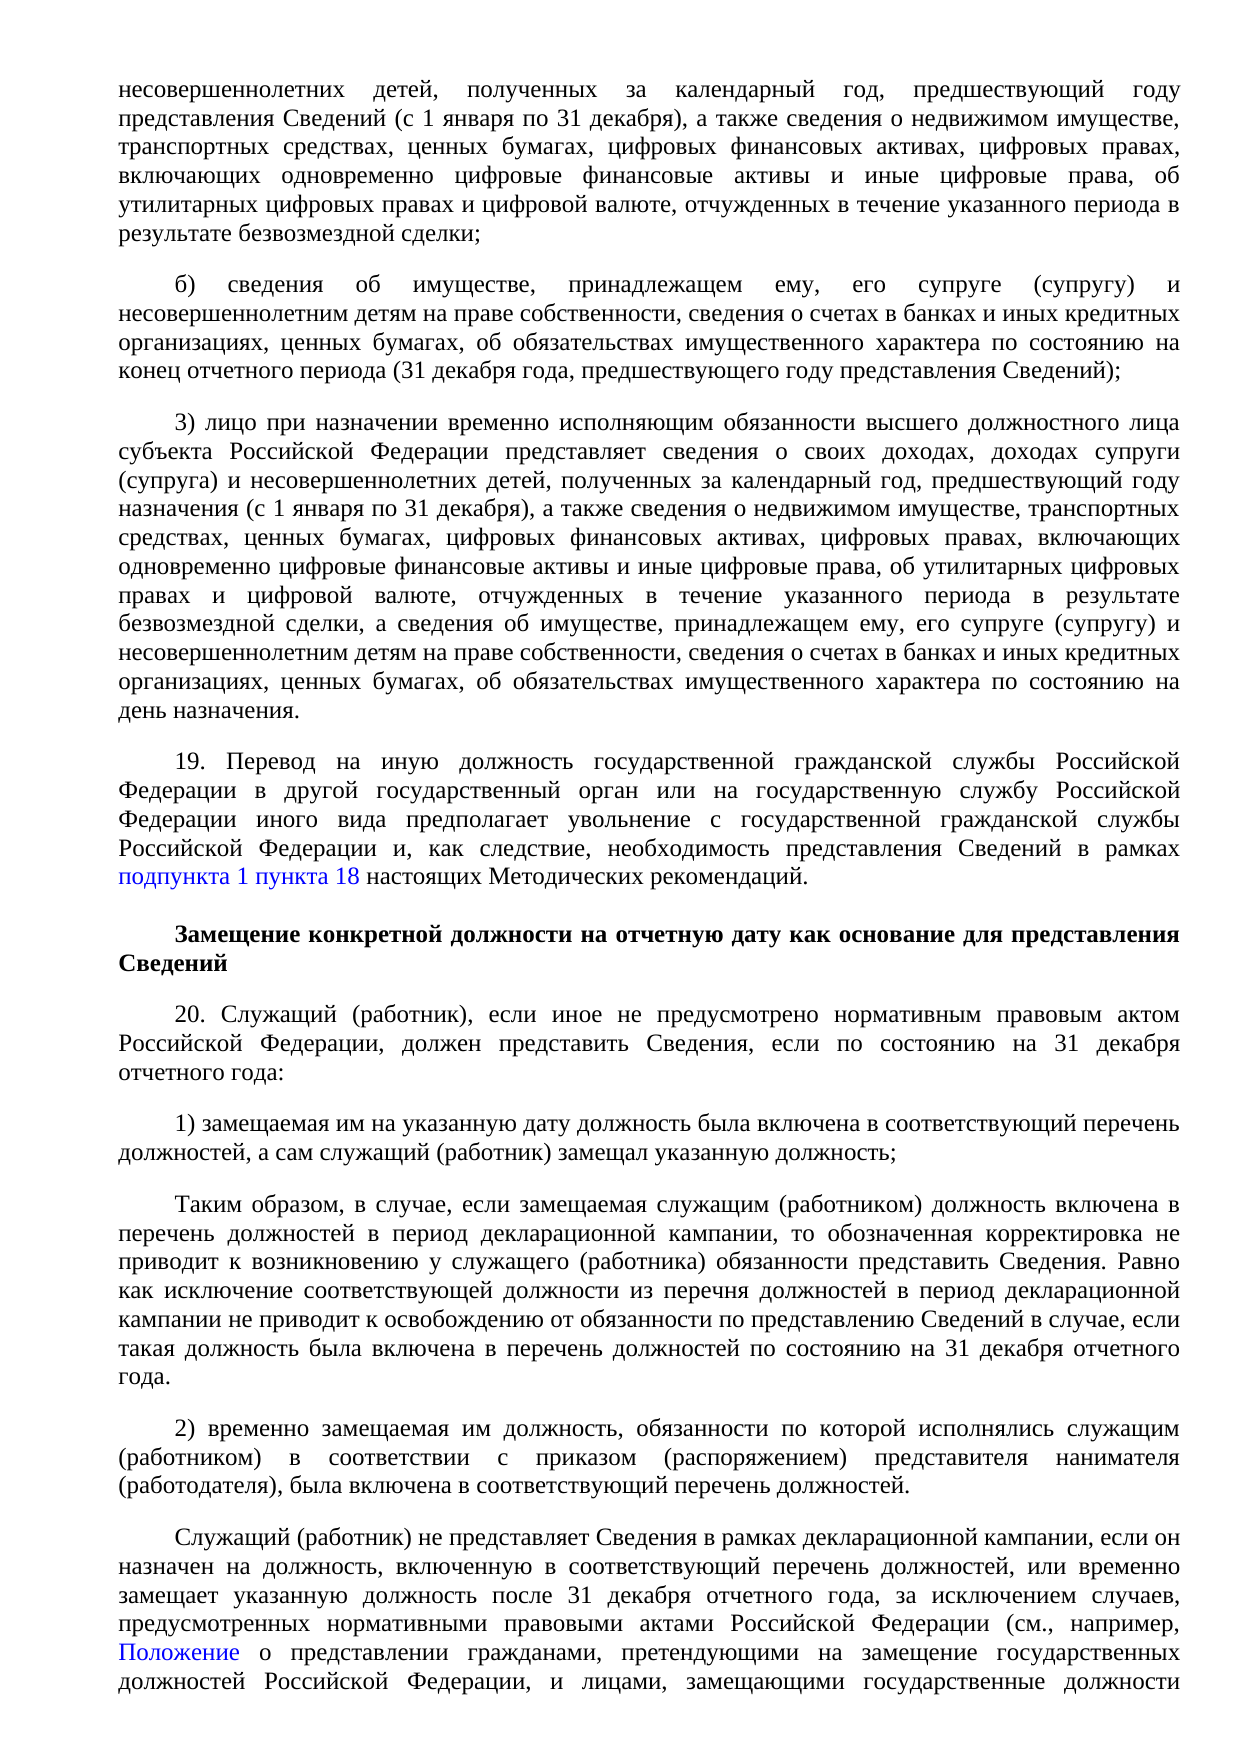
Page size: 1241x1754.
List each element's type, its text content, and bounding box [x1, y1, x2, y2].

text 20. Служащий (работник), если иное не предусмотрено нормативным правовым актом Российской Федерации, должен представить Сведения, если по состоянию на 31 декабря отчетного года: [118, 999, 1181, 1086]
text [118, 1522, 1181, 1695]
text 3) лицо при назначении временно исполняющим обязанности высшего должностного лица субъекта Российской Федерации представляет сведения о своих доходах, доходах супруги (супруга) и несовершеннолетних детей, полученных за календарный год, предшествующий году назначения (с 1 января по 31 декабря), а также сведения о недвижимом имуществе, транспортных средствах, ценных бумагах, цифровых финансовых активах, цифровых правах, включающих одновременно цифровые финансовые активы и иные цифровые права, об утилитарных цифровых правах и цифровой валюте, отчужденных в течение указанного периода в результате безвозмездной сделки, а сведения об имуществе, принадлежащем ему, его супруге (супругу) и несовершеннолетним детям на праве собственности, сведения о счетах в банках и иных кредитных организациях, ценных бумагах, об обязательствах имущественного характера по состоянию на день назначения. [118, 407, 1181, 723]
title Замещение конкретной должности на отчетную дату как основание для представления Сведений [118, 919, 1181, 976]
text Таким образом, в случае, если замещаемая служащим (работником) должность включена в перечень должностей в период декларационной кампании, то обозначенная корректировка не приводит к возникновению у служащего (работника) обязанности представить Сведения. Равно как исключение соответствующей должности из перечня должностей в период декларационной кампании не приводит к освобождению от обязанности по представлению Сведений в случае, если такая должность была включена в перечень должностей по состоянию на 31 декабря отчетного года. [118, 1189, 1181, 1390]
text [118, 74, 1181, 246]
text 1) замещаемая им на указанную дату должность была включена в соответствующий перечень должностей, а сам служащий (работник) замещал указанную должность; [118, 1108, 1181, 1166]
text 2) временно замещаемая им должность, обязанности по которой исполнялись служащим (работником) в соответствии с приказом (распоряжением) представителя нанимателя (работодателя), была включена в соответствующий перечень должностей. [118, 1413, 1181, 1499]
text 19. Перевод на иную должность государственной гражданской службы Российской Федерации в другой государственный орган или на государственную службу Российской Федерации иного вида предполагает увольнение с государственной гражданской службы Российской Федерации и, как следствие, необходимость представления Сведений в рамках подпункта 1 пункта 18 настоящих Методических рекомендаций. [118, 746, 1181, 890]
text б) сведения об имуществе, принадлежащем ему, его супруге (супругу) и несовершеннолетним детям на праве собственности, сведения о счетах в банках и иных кредитных организациях, ценных бумагах, об обязательствах имущественного характера по состоянию на конец отчетного периода (31 декабря года, предшествующего году представления Сведений); [118, 269, 1181, 384]
